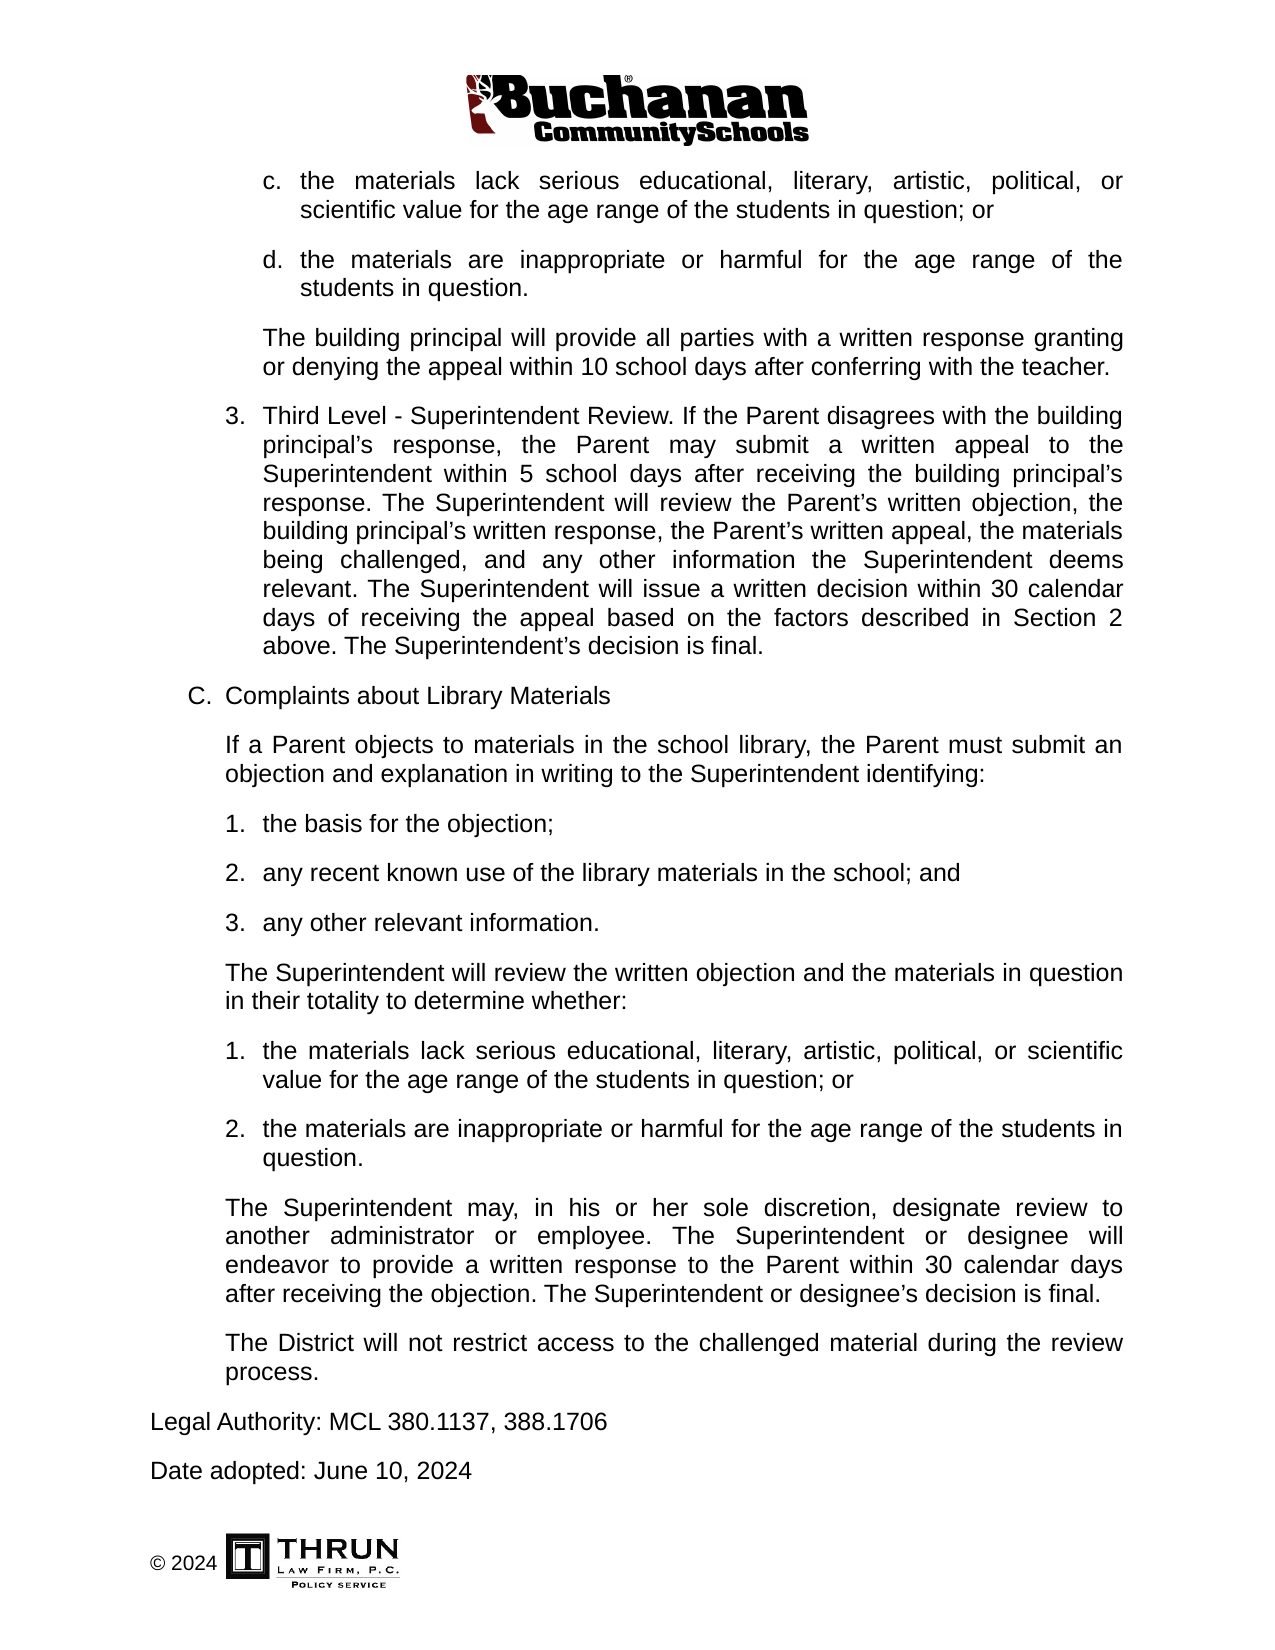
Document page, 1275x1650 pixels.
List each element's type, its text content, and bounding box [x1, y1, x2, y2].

picture [466, 75, 809, 146]
picture [223, 1531, 402, 1591]
text The Superintendent may, in his or her sole discretion, designate review to another administrator or employee. The Superintendent or designee will endeavor to provide a written response to the Parent within 30 calendar days after receiving the objection. The Superintendent or designee’s decision is final. [225, 1193, 1125, 1308]
text The building principal will provide all parties with a written response granting or denying the appeal within 10 school days after conferring with the teacher. [262, 323, 1125, 381]
text the materials are inappropriate or harmful for the age range of the students in question. [225, 1114, 1125, 1172]
text The District will not restrict access to the challenged material during the review process. [225, 1328, 1125, 1386]
text the materials lack serious educational, literary, artistic, political, or scientific value for the age range of the students in question; or [262, 166, 1125, 224]
text Date adopted: June 10, 2024 [150, 1456, 1125, 1485]
text the basis for the objection; [225, 809, 1125, 838]
text any recent known use of the library materials in the school; and [225, 858, 1125, 887]
text Legal Authority: MCL 380.1137, 388.1706 [150, 1407, 1125, 1436]
text the materials are inappropriate or harmful for the age range of the students in question. [262, 245, 1125, 302]
text any other relevant information. [225, 908, 1125, 937]
list the materials lack serious educational, literary, artistic, political, or scientific value for the age range of the students in question; or [225, 1036, 1125, 1093]
text Complaints about Library Materials [187, 681, 1125, 710]
text The Superintendent will review the written objection and the materials in question in their totality to determine whether: [225, 958, 1125, 1015]
text Third Level - Superintendent Review. If the Parent disagrees with the building principal’s response, the Parent may submit a written appeal to the Superintendent within 5 school days after receiving the building principal’s response. The Superintendent will review the Parent’s written objection, the building principal’s written response, the Parent’s written appeal, the materials being challenged, and any other information the Superintendent deems relevant. The Superintendent will issue a written decision within 30 calendar days of receiving the appeal based on the factors described in Section 2 above. The Superintendent’s decision is final. [225, 401, 1125, 660]
text If a Parent objects to materials in the school library, the Parent must submit an objection and explanation in writing to the Superintendent identifying: [225, 731, 1125, 788]
